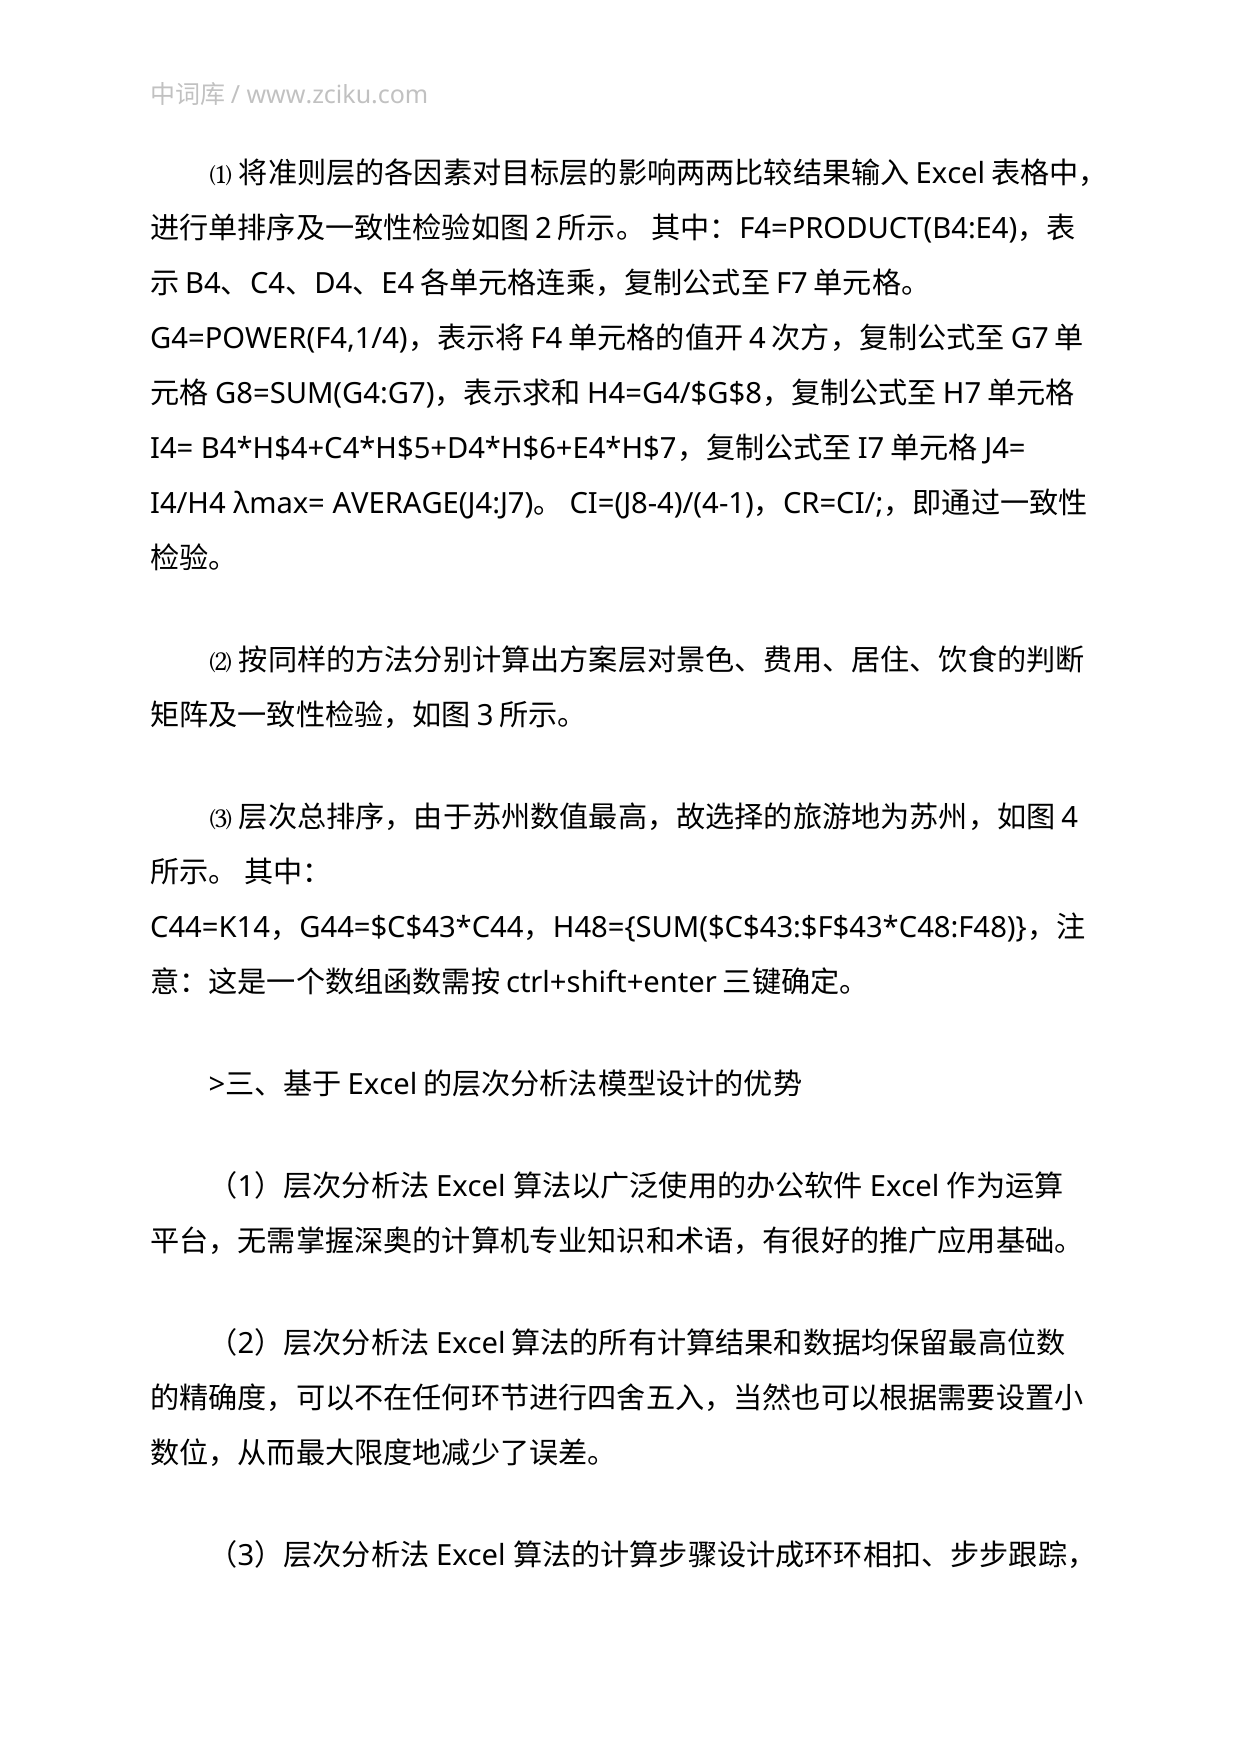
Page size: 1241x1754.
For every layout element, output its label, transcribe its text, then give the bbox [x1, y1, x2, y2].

text （2）层次分析法 Excel算法的所有计算结果和数据均保留最高位数的精确度，可以不在任何环节进行四舍五入，当然也可以根据需要设置小数位，从而最大限度地减少了误差。 [150, 1319, 1090, 1472]
text ⑴将准则层的各因素对目标层的影响两两比较结果输入Excel表格中，进行单排序及一致性检验如图2所示。 其中：F4=PRODUCT(B4:E4)，表示B4、C4、D4、E4各单元格连乘，复制公式至F7单元格。 G4=POWER(F4,1/4)，表示将F4单元格的值开4次方，复制公式至G7单元格 G8=SUM(G4:G7)，表示求和 H4=G4/$G$8，复制公式至H7单元格 I4= B4*H$4+C4*H$5+D4*H$6+E4*H$7，复制公式至I7单元格 J4= I4/H4 λmax= AVERAGE(J4:J7)。 CI=(J8-4)/(4-1)，CR=CI/;，即通过一致性检验。 [150, 150, 1090, 577]
text ⑶层次总排序，由于苏州数值最高，故选择的旅游地为苏州，如图4所示。 其中：C44=K14，G44=$C$43*C44，H48={SUM($C$43:$F$43*C48:F48)}，注意：这是一个数组函数需按ctrl+shift+enter三键确定。 [150, 794, 1090, 1001]
text （1）层次分析法 Excel 算法以广泛使用的办公软件 Excel 作为运算平台，无需掌握深奥的计算机专业知识和术语，有很好的推广应用基础。 [150, 1163, 1090, 1260]
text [150, 1531, 1090, 1573]
text >三、基于Excel的层次分析法模型设计的优势 [150, 1061, 1090, 1103]
text ⑵按同样的方法分别计算出方案层对景色、费用、居住、饮食的判断矩阵及一致性检验，如图3所示。 [150, 637, 1090, 734]
